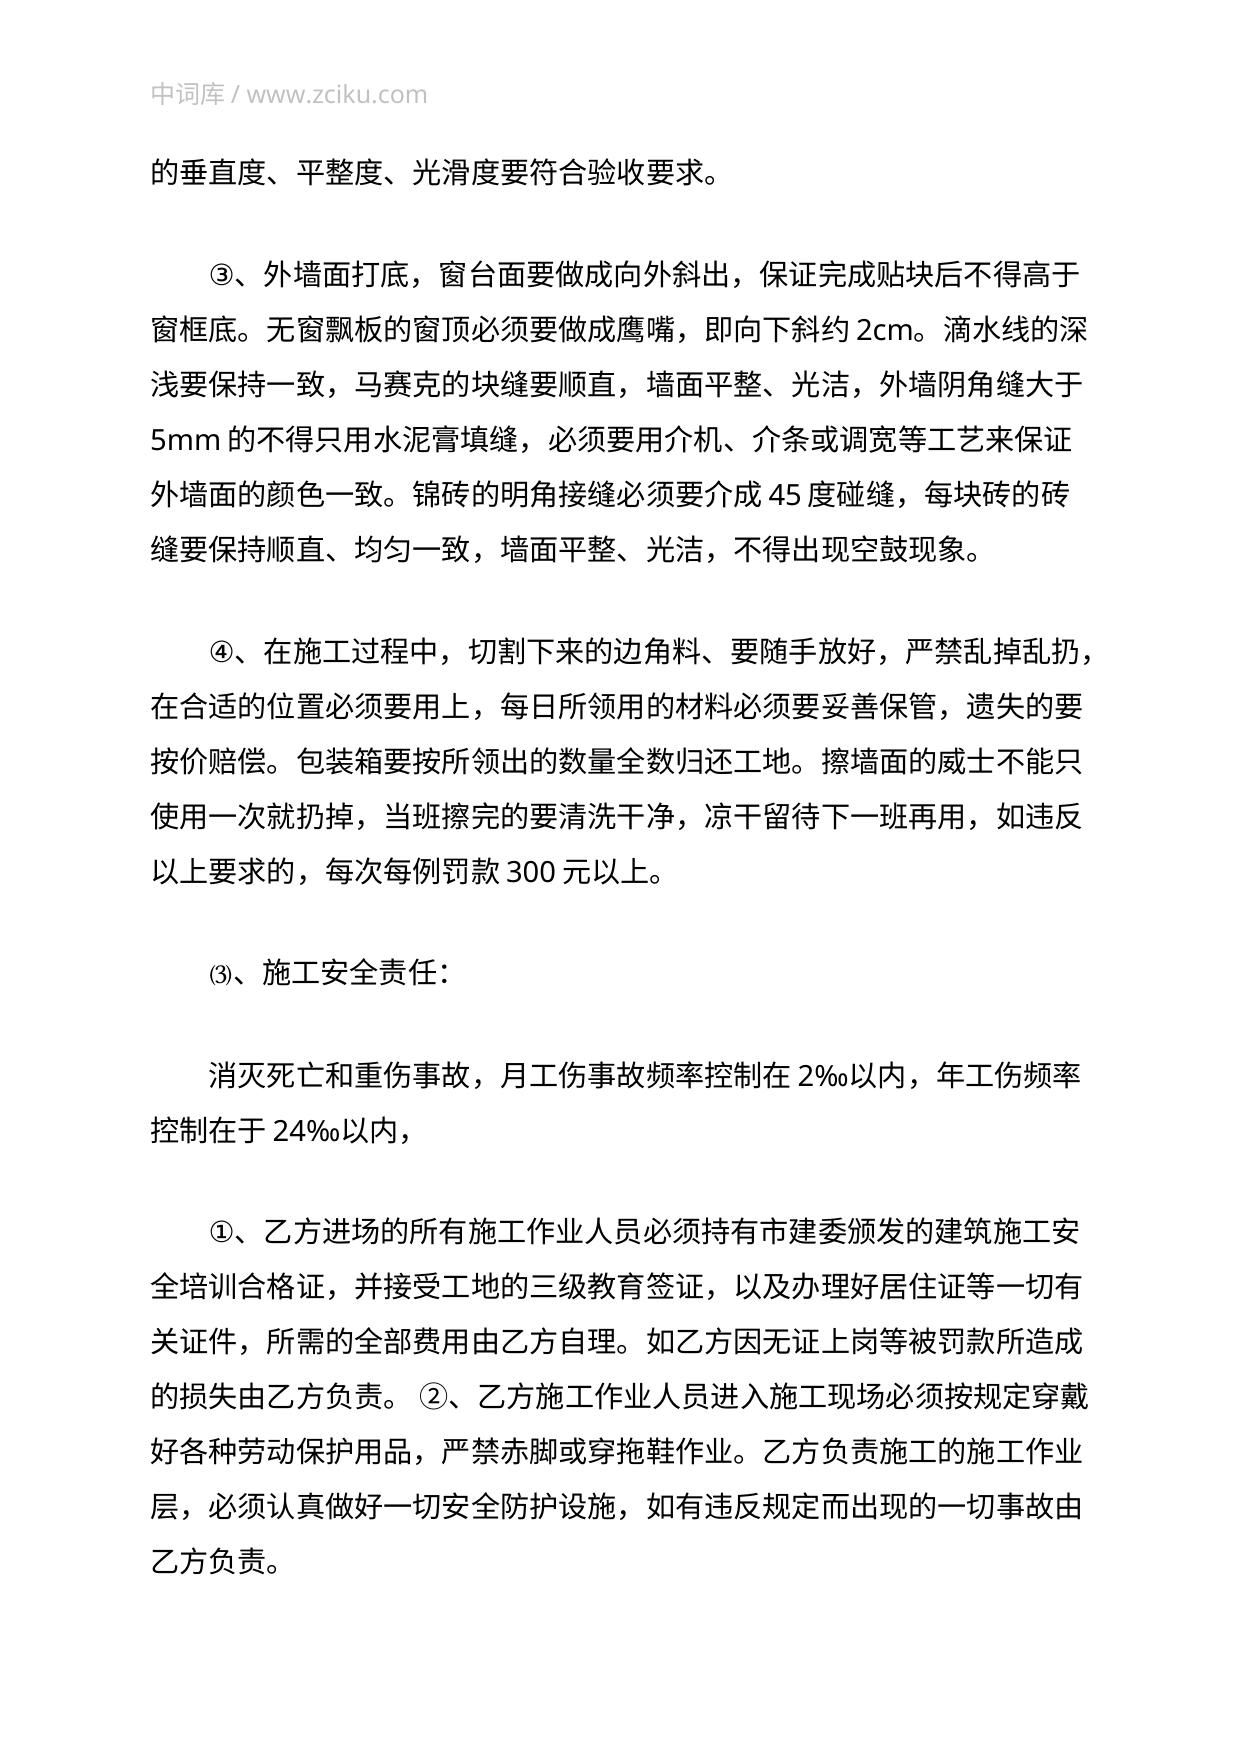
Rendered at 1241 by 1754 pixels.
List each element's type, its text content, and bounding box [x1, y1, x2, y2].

text 消灭死亡和重伤事故，月工伤事故频率控制在2‰以内，年工伤频率控制在于24‰以内， [150, 1052, 1090, 1149]
text ①、乙方进场的所有施工作业人员必须持有市建委颁发的建筑施工安全培训合格证，并接受工地的三级教育签证，以及办理好居住证等一切有关证件，所需的全部费用由乙方自理。如乙方因无证上岗等被罚款所造成的损失由乙方负责。 ②、乙方施工作业人员进入施工现场必须按规定穿戴好各种劳动保护用品，严禁赤脚或穿拖鞋作业。乙方负责施工的施工作业层，必须认真做好一切安全防护设施，如有违反规定而出现的一切事故由乙方负责。 [150, 1209, 1090, 1581]
text ③、外墙面打底，窗台面要做成向外斜出，保证完成贴块后不得高于窗框底。无窗飘板的窗顶必须要做成鹰嘴，即向下斜约2cm。滴水线的深浅要保持一致，马赛克的块缝要顺直，墙面平整、光洁，外墙阴角缝大于5mm的不得只用水泥膏填缝，必须要用介机、介条或调宽等工艺来保证外墙面的颜色一致。锦砖的明角接缝必须要介成45度碰缝，每块砖的砖缝要保持顺直、均匀一致，墙面平整、光洁，不得出现空鼓现象。 [150, 252, 1090, 569]
text ④、在施工过程中，切割下来的边角料、要随手放好，严禁乱掉乱扔，在合适的位置必须要用上，每日所领用的材料必须要妥善保管，遗失的要按价赔偿。包装箱要按所领出的数量全数归还工地。擦墙面的威士不能只使用一次就扔掉，当班擦完的要清洗干净，凉干留待下一班再用，如违反以上要求的，每次每例罚款300元以上。 [150, 628, 1090, 891]
text ⑶、施工安全责任： [150, 950, 1090, 992]
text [150, 150, 1090, 192]
